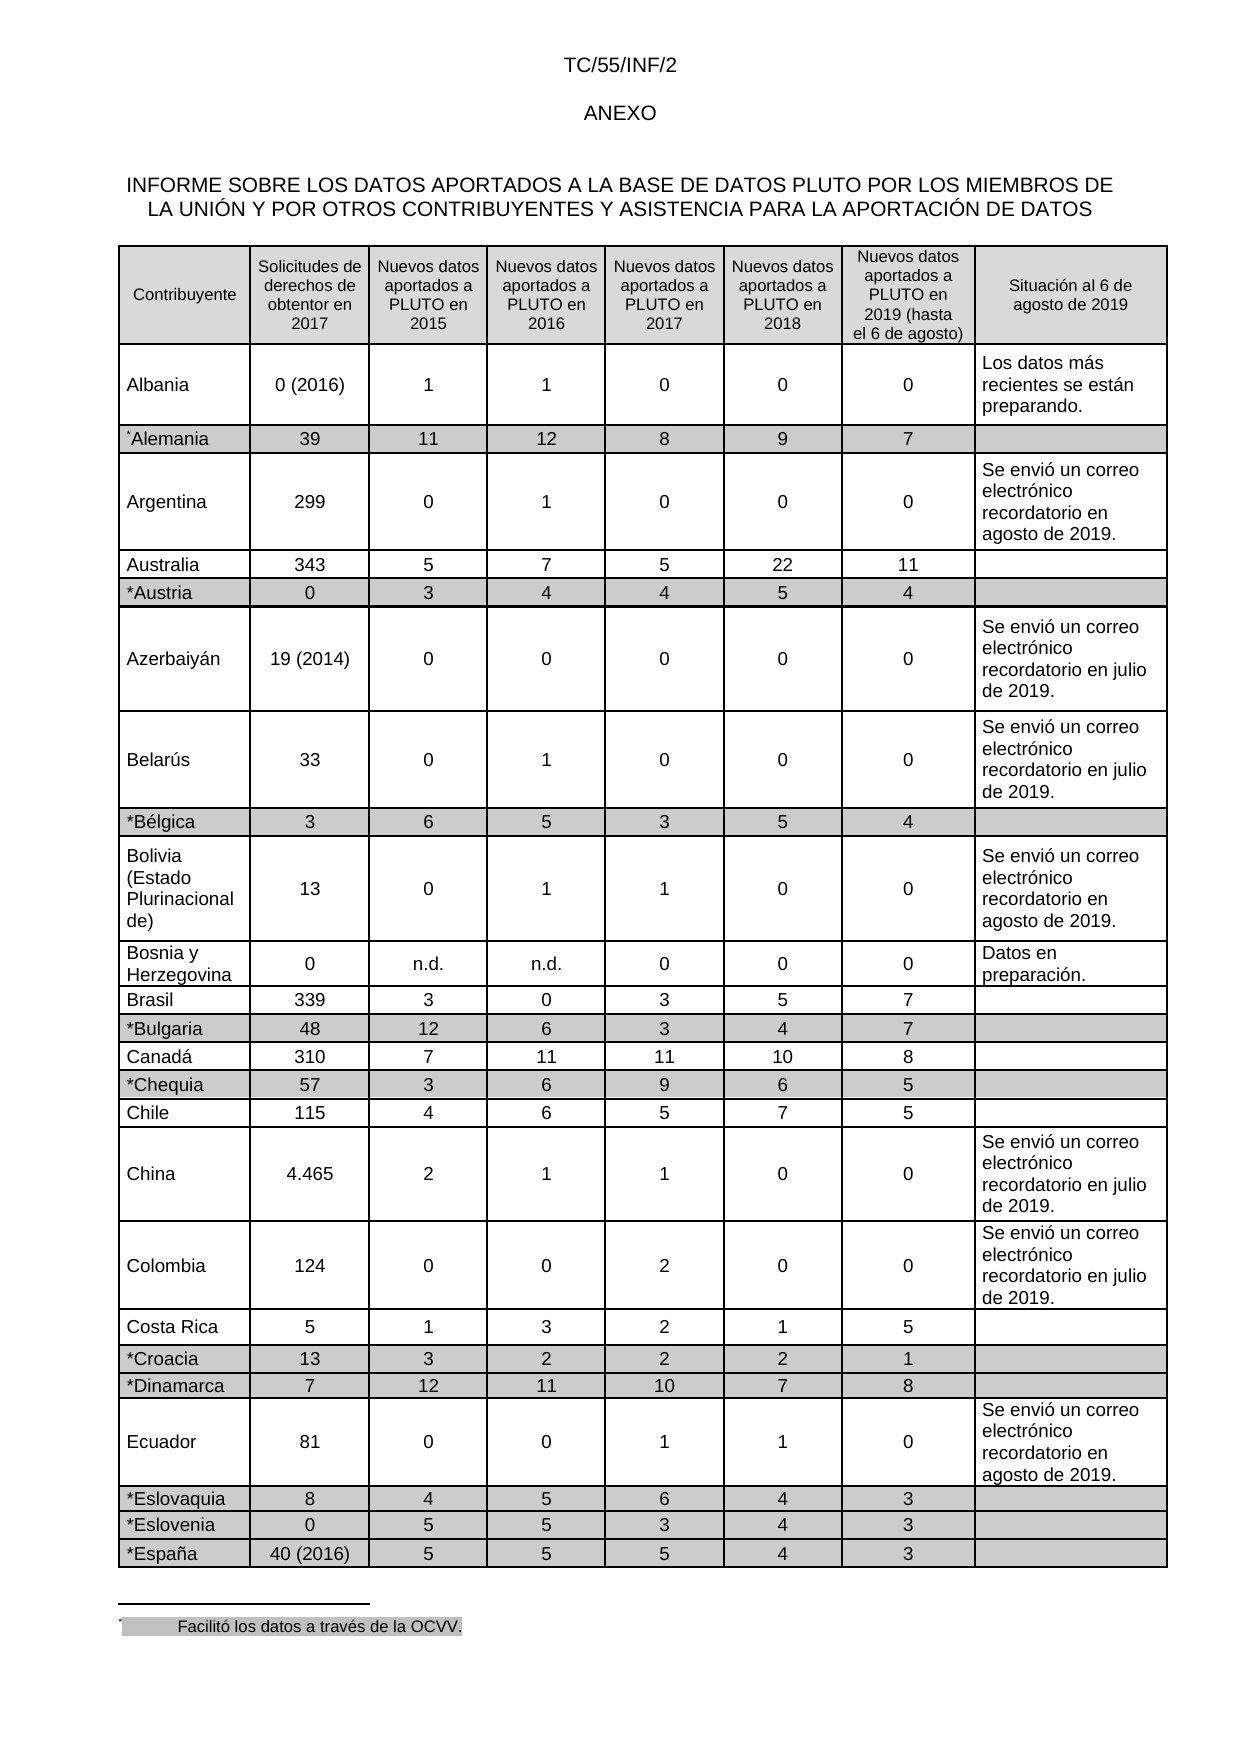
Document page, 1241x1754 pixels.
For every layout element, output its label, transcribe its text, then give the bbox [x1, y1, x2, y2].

table_cell 0 [725, 1222, 841, 1308]
table_cell 0 [251, 1512, 368, 1538]
table_cell n.d. [488, 942, 604, 985]
table_cell 22 [725, 551, 841, 577]
table_cell *Chequia [120, 1071, 249, 1097]
table_cell 0 [488, 987, 604, 1013]
table_cell 0 [725, 1128, 841, 1220]
table_cell 7 [843, 1015, 974, 1041]
table_cell Se envió un correo electrónico recordatorio en julio de 2019. [976, 1222, 1166, 1308]
table_cell [976, 426, 1166, 452]
table_cell Argentina [120, 454, 249, 549]
table_cell 4 [370, 1487, 486, 1510]
table_cell Datos en preparación. [976, 942, 1166, 985]
table_cell 0 [370, 712, 486, 807]
table_cell 4 [725, 1015, 841, 1041]
table_cell 0 [370, 608, 486, 710]
table_cell 0 (2016) [251, 345, 368, 424]
table_cell 5 [843, 1071, 974, 1097]
table_cell 2 [488, 1346, 604, 1372]
table_cell 0 [843, 345, 974, 424]
table_cell 0 [725, 608, 841, 710]
table_cell Los datos más recientes se están preparando. [976, 345, 1166, 424]
table_cell 0 [843, 1222, 974, 1308]
table_cell [976, 1100, 1166, 1126]
table_cell *Austria [120, 579, 249, 605]
table_cell 3 [488, 1310, 604, 1344]
table_cell 8 [843, 1043, 974, 1069]
table_cell *Bulgaria [120, 1015, 249, 1041]
table_cell 0 [725, 837, 841, 940]
table_cell 11 [843, 551, 974, 577]
table_cell [976, 1487, 1166, 1510]
table_cell [976, 1346, 1166, 1372]
table_cell 39 [251, 426, 368, 452]
table_cell 5 [606, 551, 723, 577]
table_cell 9 [725, 426, 841, 452]
table_cell 5 [488, 1540, 604, 1566]
table_cell 7 [725, 1374, 841, 1397]
table_cell 5 [843, 1100, 974, 1126]
table_cell 9 [606, 1071, 723, 1097]
table_cell 5 [370, 1540, 486, 1566]
table_header Nuevos datos aportados a PLUTO en 2019 (hasta el 6 de agosto) [843, 247, 974, 343]
table_cell 0 [606, 608, 723, 710]
table_cell Se envió un correo electrónico recordatorio en agosto de 2019. [976, 1399, 1166, 1485]
table_cell 7 [488, 551, 604, 577]
table_cell 13 [251, 837, 368, 940]
table_cell 11 [606, 1043, 723, 1069]
table_cell Se envió un correo electrónico recordatorio en agosto de 2019. [976, 454, 1166, 549]
table_cell 299 [251, 454, 368, 549]
table_cell China [120, 1128, 249, 1220]
table_cell 1 [606, 1128, 723, 1220]
table_cell 1 [488, 837, 604, 940]
table_cell 2 [606, 1222, 723, 1308]
table_cell 3 [606, 1015, 723, 1041]
table_cell 7 [370, 1043, 486, 1069]
table_cell Se envió un correo electrónico recordatorio en julio de 2019. [976, 608, 1166, 710]
table_cell 339 [251, 987, 368, 1013]
table_cell 2 [606, 1310, 723, 1344]
table_cell 3 [606, 987, 723, 1013]
table_header Nuevos datos aportados a PLUTO en 2018 [725, 247, 841, 343]
table_cell 5 [488, 1512, 604, 1538]
table_cell *Croacia [120, 1346, 249, 1372]
table_cell 40 (2016) [251, 1540, 368, 1566]
table_cell 33 [251, 712, 368, 807]
table_cell 12 [370, 1374, 486, 1397]
table_cell 310 [251, 1043, 368, 1069]
table_cell 3 [843, 1512, 974, 1538]
table_cell 7 [725, 1100, 841, 1126]
table_cell 2 [725, 1346, 841, 1372]
table_cell 7 [843, 987, 974, 1013]
table_cell 8 [251, 1487, 368, 1510]
table_cell 11 [488, 1043, 604, 1069]
table_cell 0 [843, 1399, 974, 1485]
table_cell 3 [370, 987, 486, 1013]
table_cell Se envió un correo electrónico recordatorio en agosto de 2019. [976, 837, 1166, 940]
table_cell 6 [488, 1015, 604, 1041]
table_cell [976, 1540, 1166, 1566]
table_cell 0 [725, 942, 841, 985]
table_cell [976, 1071, 1166, 1097]
table_cell 0 [370, 1399, 486, 1485]
table_cell Se envió un correo electrónico recordatorio en julio de 2019. [976, 1128, 1166, 1220]
table_cell [976, 809, 1166, 835]
table_cell 10 [725, 1043, 841, 1069]
table_cell 0 [370, 837, 486, 940]
table_cell 11 [488, 1374, 604, 1397]
table_cell 81 [251, 1399, 368, 1485]
table_cell 0 [843, 1128, 974, 1220]
table_cell 8 [843, 1374, 974, 1397]
table_cell 0 [843, 608, 974, 710]
table_cell 3 [843, 1540, 974, 1566]
table_cell 1 [488, 1128, 604, 1220]
table_cell 6 [606, 1487, 723, 1510]
table_cell 3 [251, 809, 368, 835]
table_cell 7 [251, 1374, 368, 1397]
table_cell Canadá [120, 1043, 249, 1069]
table_cell *Dinamarca [120, 1374, 249, 1397]
text INFORME SOBRE LOS DATOS APORTADOS A LA BASE DE DATOS PLUTO POR LOS MIEMBROS DE LA UNIÓN Y POR OTROS CONTRIBUYENTES Y ASISTENCIA PARA LA APORTACIÓN DE DATOS [118, 173, 1122, 221]
table_cell 13 [251, 1346, 368, 1372]
table_cell Se envió un correo electrónico recordatorio en julio de 2019. [976, 712, 1166, 807]
table_cell 3 [370, 579, 486, 605]
table_cell [976, 1512, 1166, 1538]
table_cell 5 [606, 1100, 723, 1126]
table_cell 2 [370, 1128, 486, 1220]
table_cell 1 [725, 1399, 841, 1485]
table_cell 3 [370, 1346, 486, 1372]
table_cell 0 [488, 608, 604, 710]
table_cell *Eslovenia [120, 1512, 249, 1538]
table_cell 12 [370, 1015, 486, 1041]
table_cell 0 [488, 1399, 604, 1485]
table_cell 4 [843, 809, 974, 835]
table_header Contribuyente [120, 247, 249, 343]
table_cell 2 [606, 1346, 723, 1372]
table_cell 4 [725, 1487, 841, 1510]
table_cell 48 [251, 1015, 368, 1041]
table_cell 19 (2014) [251, 608, 368, 710]
table_cell 4 [725, 1512, 841, 1538]
table_cell 3 [370, 1071, 486, 1097]
table_cell 1 [370, 1310, 486, 1344]
table_cell 5 [251, 1310, 368, 1344]
table_cell Colombia [120, 1222, 249, 1308]
table_header Nuevos datos aportados a PLUTO en 2015 [370, 247, 486, 343]
table_cell [976, 1374, 1166, 1397]
table_cell 1 [370, 345, 486, 424]
table_cell 8 [606, 426, 723, 452]
table_cell Australia [120, 551, 249, 577]
table_cell 5 [488, 1487, 604, 1510]
table_cell 115 [251, 1100, 368, 1126]
table_cell [976, 1015, 1166, 1041]
table_cell 0 [843, 942, 974, 985]
table_cell 0 [251, 579, 368, 605]
table_cell 1 [606, 1399, 723, 1485]
table_cell Bolivia (Estado Plurinacional de) [120, 837, 249, 940]
table_cell 4 [370, 1100, 486, 1126]
table_cell 0 [606, 712, 723, 807]
table_cell 0 [843, 454, 974, 549]
table_cell 0 [725, 345, 841, 424]
table_cell 0 [606, 454, 723, 549]
table_cell Chile [120, 1100, 249, 1126]
table_cell 5 [725, 579, 841, 605]
table_cell 1 [606, 837, 723, 940]
table_cell Azerbaiyán [120, 608, 249, 710]
table_cell Alemania [120, 426, 249, 452]
table_header Nuevos datos aportados a PLUTO en 2016 [488, 247, 604, 343]
table_cell n.d. [370, 942, 486, 985]
table_cell 1 [843, 1346, 974, 1372]
table_cell 4 [725, 1540, 841, 1566]
table_cell *Bélgica [120, 809, 249, 835]
table_cell [976, 579, 1166, 605]
table_cell 5 [843, 1310, 974, 1344]
table_cell 5 [370, 551, 486, 577]
table_cell 5 [370, 1512, 486, 1538]
table_cell Brasil [120, 987, 249, 1013]
table_cell 6 [725, 1071, 841, 1097]
table_cell 3 [606, 809, 723, 835]
table_cell 5 [725, 987, 841, 1013]
table_cell 12 [488, 426, 604, 452]
table_cell 4 [488, 579, 604, 605]
table_cell 0 [606, 345, 723, 424]
table_cell 1 [488, 454, 604, 549]
table_cell 5 [606, 1540, 723, 1566]
table_header Situación al 6 de agosto de 2019 [976, 247, 1166, 343]
table_cell Costa Rica [120, 1310, 249, 1344]
table_cell [976, 1310, 1166, 1344]
table_cell [976, 551, 1166, 577]
table_cell *Eslovaquia [120, 1487, 249, 1510]
table_cell 3 [606, 1512, 723, 1538]
table_cell 0 [370, 454, 486, 549]
table_cell 1 [488, 345, 604, 424]
table_cell 10 [606, 1374, 723, 1397]
table_cell 57 [251, 1071, 368, 1097]
table_cell 0 [843, 712, 974, 807]
table_cell 6 [370, 809, 486, 835]
table_cell 6 [488, 1100, 604, 1126]
table_header Nuevos datos aportados a PLUTO en 2017 [606, 247, 723, 343]
table_cell 5 [725, 809, 841, 835]
table_cell 4 [606, 579, 723, 605]
table_cell Ecuador [120, 1399, 249, 1485]
table_cell 0 [725, 454, 841, 549]
table_cell 0 [606, 942, 723, 985]
table_cell Belarús [120, 712, 249, 807]
table_cell 0 [370, 1222, 486, 1308]
table_cell 1 [725, 1310, 841, 1344]
table_cell 4 [843, 579, 974, 605]
table_cell 3 [843, 1487, 974, 1510]
table_cell 0 [488, 1222, 604, 1308]
table_cell 124 [251, 1222, 368, 1308]
table_cell 343 [251, 551, 368, 577]
table_cell 4.465 [251, 1128, 368, 1220]
table_cell [976, 987, 1166, 1013]
table_cell 7 [843, 426, 974, 452]
table_cell 0 [725, 712, 841, 807]
table_cell 0 [251, 942, 368, 985]
table_cell Albania [120, 345, 249, 424]
table_cell 0 [843, 837, 974, 940]
table_cell 11 [370, 426, 486, 452]
table_cell [976, 1043, 1166, 1069]
table_cell *España [120, 1540, 249, 1566]
table_header Solicitudes de derechos de obtentor en 2017 [251, 247, 368, 343]
table_cell 1 [488, 712, 604, 807]
table_cell Bosnia y Herzegovina [120, 942, 249, 985]
table_cell 6 [488, 1071, 604, 1097]
table_cell 5 [488, 809, 604, 835]
